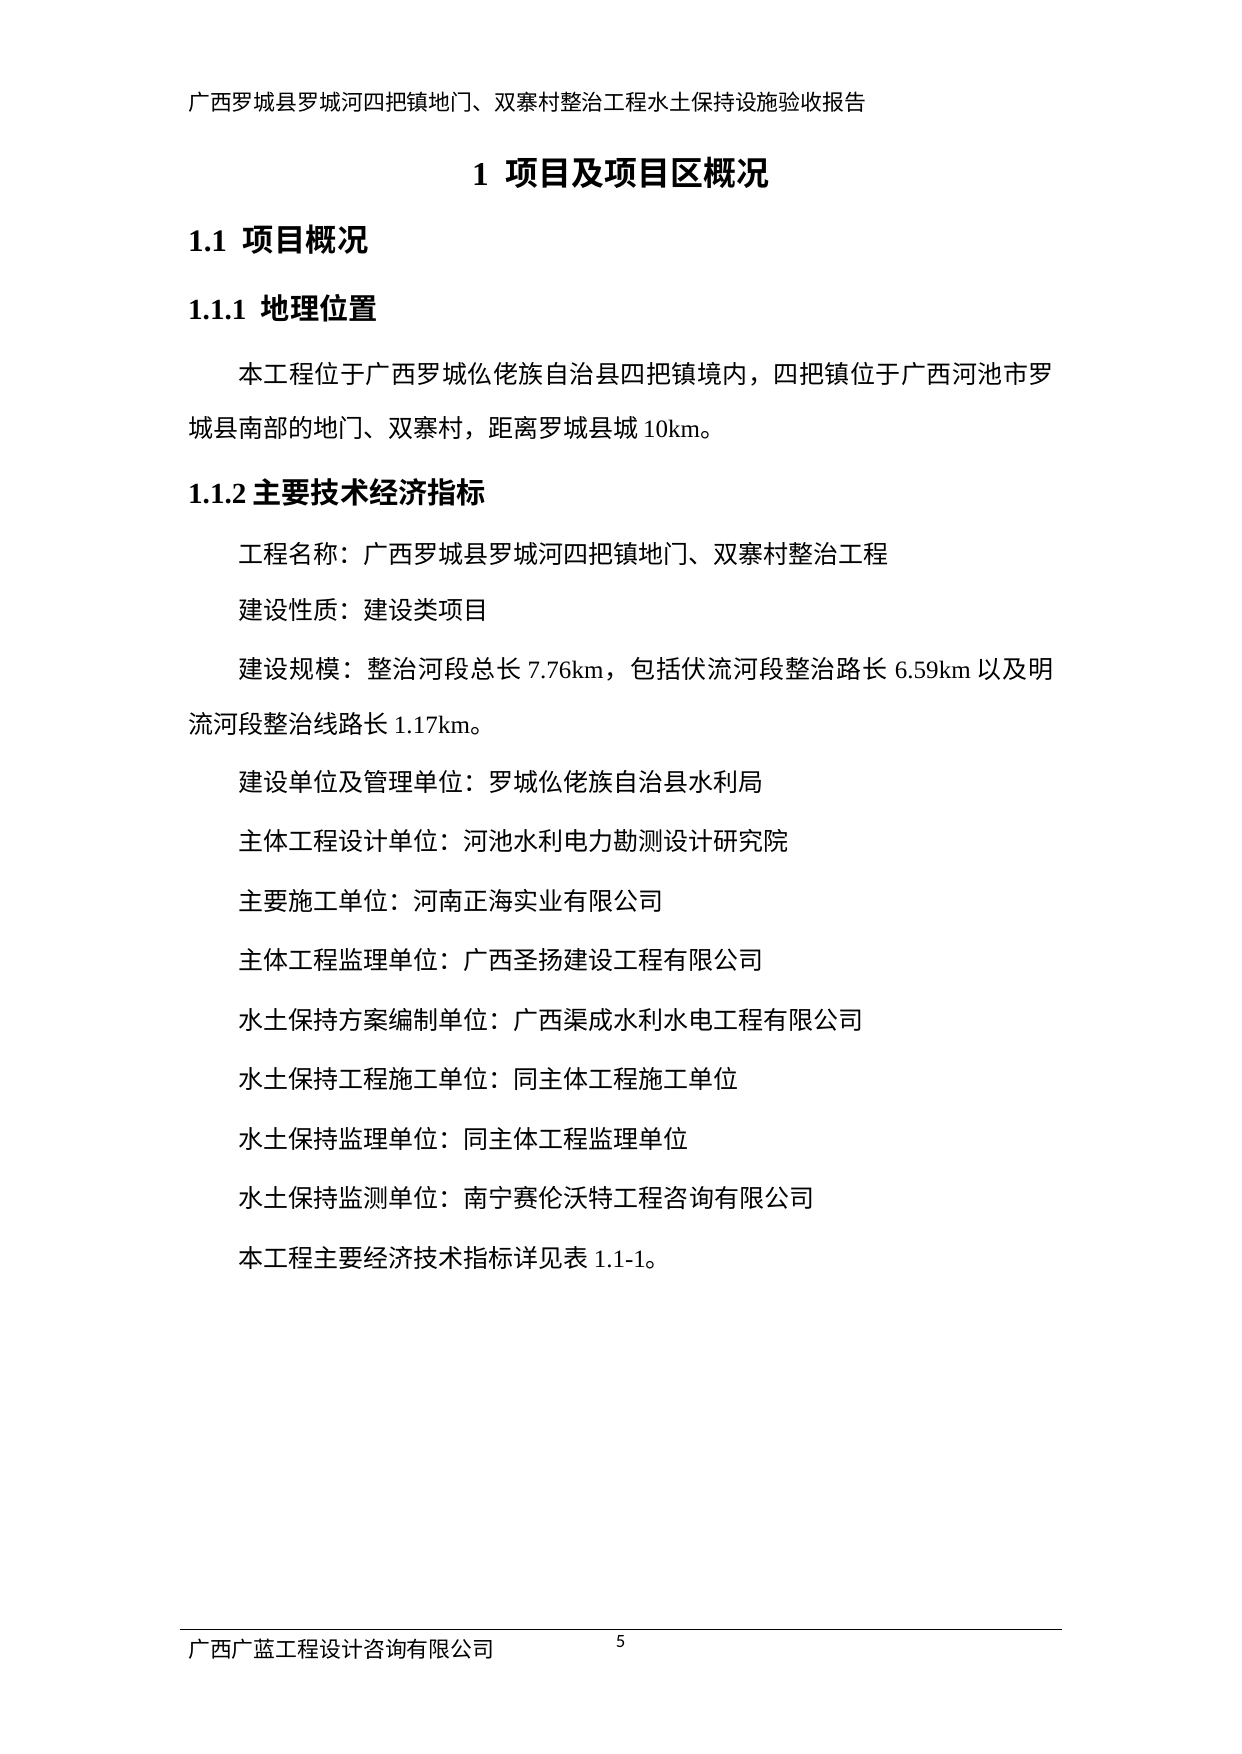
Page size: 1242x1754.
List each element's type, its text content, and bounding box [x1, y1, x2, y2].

text 主体工程监理单位：广西圣扬建设工程有限公司 [188, 941, 1054, 977]
text 建设规模：整治河段总长7.76km，包括伏流河段整治路长6.59km以及明流河段整治线路长1.17km。 [188, 650, 1054, 740]
text 1.1.2主要技术经济指标 [188, 470, 1054, 512]
text 工程名称：广西罗城县罗城河四把镇地门、双寨村整治工程 [188, 534, 1054, 571]
text 1.1.1 地理位置 [188, 288, 1054, 328]
text 建设性质：建设类项目 [188, 590, 1054, 626]
text 本工程主要经济技术指标详见表 1.1-1。 [188, 1238, 1054, 1274]
text 水土保持工程施工单位：同主体工程施工单位 [238, 1060, 1054, 1096]
text 水土保持监理单位：同主体工程监理单位 [188, 1119, 1054, 1156]
text 1 项目及项目区概况 [188, 150, 1054, 195]
text 主体工程设计单位：河池水利电力勘测设计研究院 [188, 822, 1054, 858]
text 水土保持监测单位：南宁赛伦沃特工程咨询有限公司 [188, 1179, 1054, 1215]
text 本工程位于广西罗城仫佬族自治县四把镇境内，四把镇位于广西河池市罗城县南部的地门、双寨村，距离罗城县城10km。 [188, 354, 1054, 445]
text 水土保持方案编制单位：广西渠成水利水电工程有限公司 [188, 1000, 1054, 1037]
text 1.1 项目概况 [188, 218, 1054, 261]
text 建设单位及管理单位：罗城仫佬族自治县水利局 [188, 762, 1054, 799]
text 主要施工单位：河南正海实业有限公司 [188, 881, 1054, 918]
